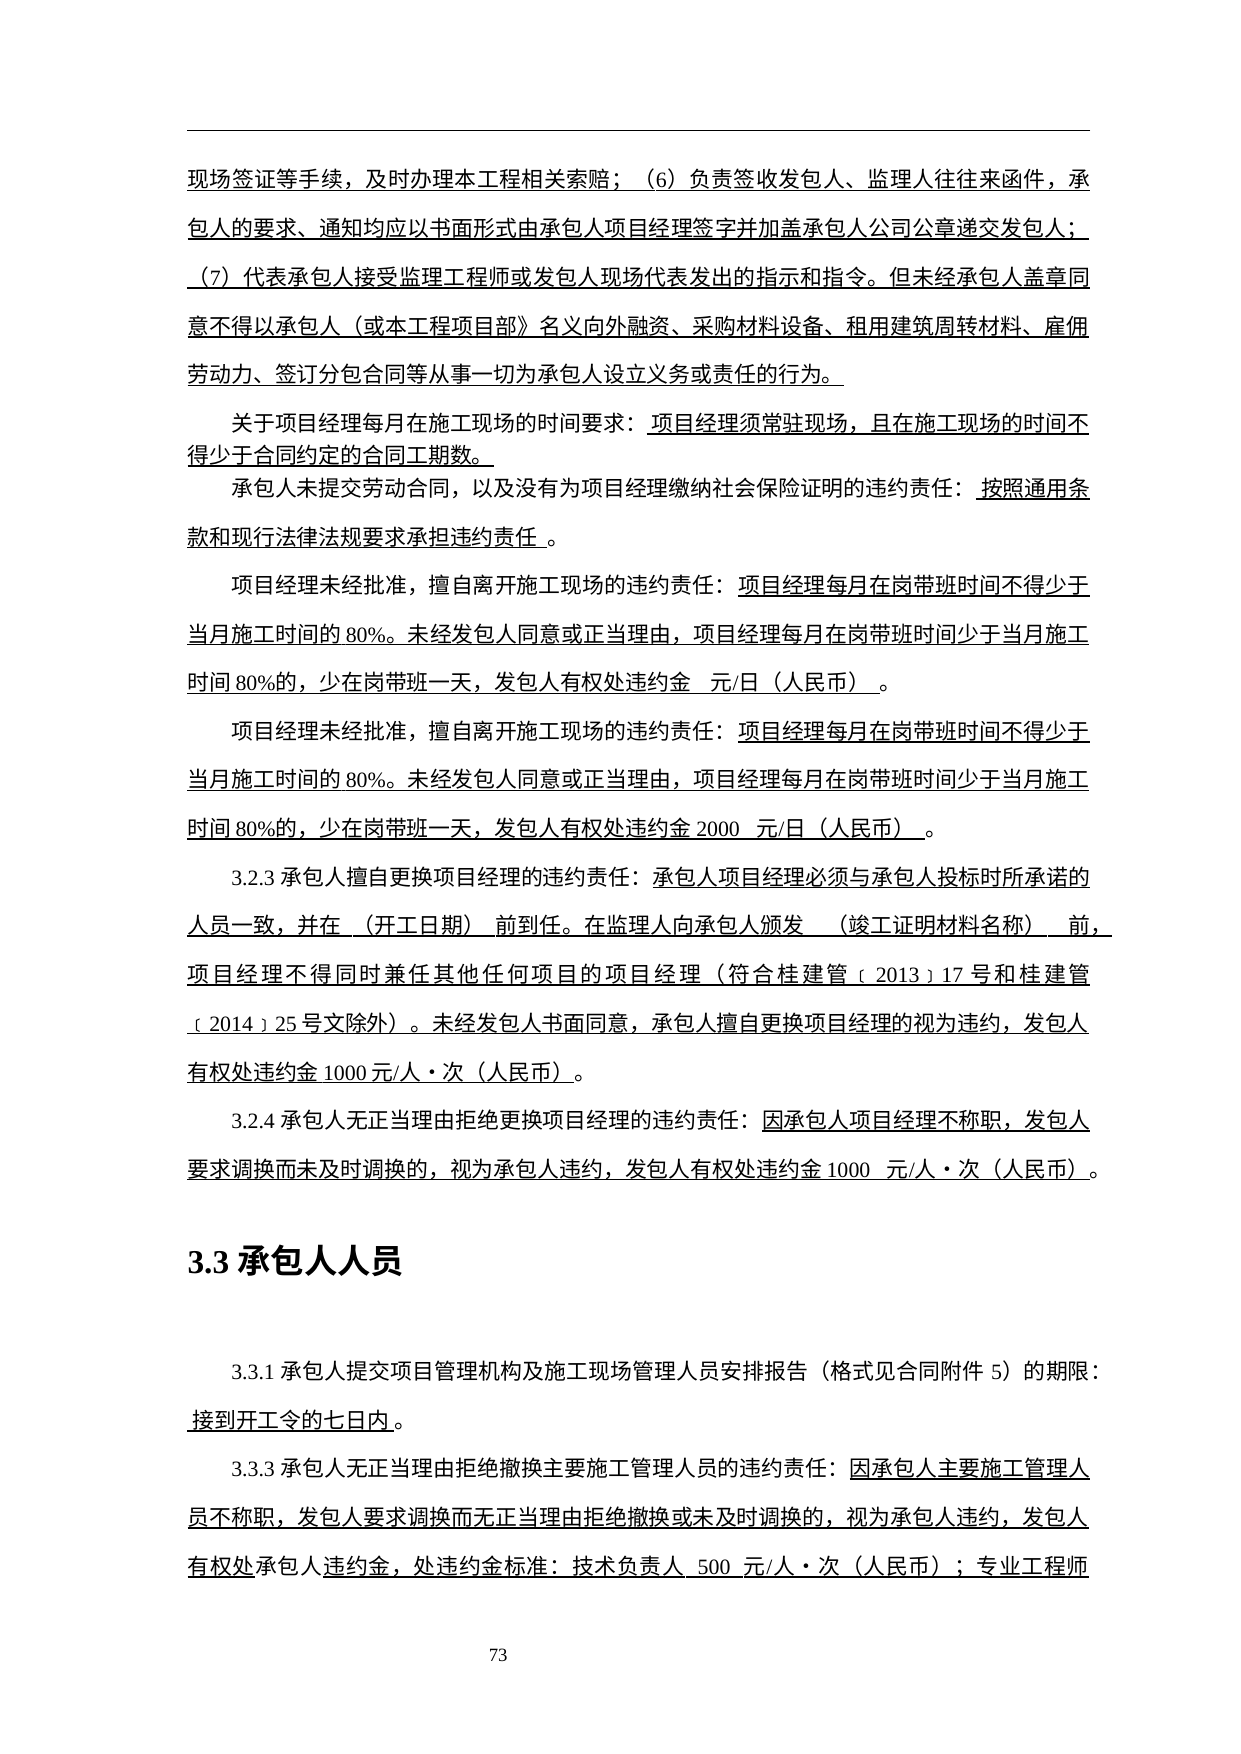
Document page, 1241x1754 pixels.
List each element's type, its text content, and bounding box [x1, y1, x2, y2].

text 3.2.3 承包人擅自更换项目经理的违约责任：承包人项目经理必须与承包人投标时所承诺的人员一致，并在 （开工日期） 前到任。在监理人向承包人颁发 （竣工证明材料名称） 前，项目经理不得同时兼任其他任何项目的项目经理（符合桂建管﹝2013﹞17号和桂建管﹝2014﹞25号文除外）。未经发包人书面同意，承包人擅自更换项目经理的视为违约，发包人有权处违约金1000元/人•次（人民币）。 [187, 936, 1090, 984]
text 承包人未提交劳动合同，以及没有为项目经理缴纳社会保险证明的违约责任： 按照通用条款和现行法律法规要求承担违约责任 。 [187, 470, 1090, 552]
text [187, 162, 1090, 190]
text 项目经理未经批准，擅自离开施工现场的违约责任：项目经理每月在岗带班时间不得少于当月施工时间的80%。未经发包人同意或正当理由，项目经理每月在岗带班时间少于当月施工时间80%的，少在岗带班一天，发包人有权处违约金 2000 元/日（人民币） 。 [187, 713, 1090, 843]
text 3.3.1 承包人提交项目管理机构及施工现场管理人员安排报告（格式见合同附件5）的期限： 接到开工令的七日内 。 [187, 1354, 1090, 1435]
subtitle 3.3 承包人人员 [187, 1227, 1090, 1292]
text 3.2.4 承包人无正当理由拒绝更换项目经理的违约责任：因承包人项目经理不称职，发包人要求调换而未及时调换的，视为承包人违约，发包人有权处违约金 1000 元/人•次（人民币）。 [187, 1102, 1090, 1179]
text 项目经理未经批准，擅自离开施工现场的违约责任：项目经理每月在岗带班时间不得少于当月施工时间的80%。未经发包人同意或正当理由，项目经理每月在岗带班时间少于当月施工时间80%的，少在岗带班一天，发包人有权处违约金 元/日（人民币） 。 [187, 567, 1090, 697]
text 关于项目经理每月在施工现场的时间要求： 项目经理须常驻现场，且在施工现场的时间不得少于合同约定的合同工期数。 [187, 405, 1090, 470]
text 3.2.3 承包人擅自更换项目经理的违约责任：承包人项目经理必须与承包人投标时所承诺的人员一致，并在 （开工日期） 前到任。在监理人向承包人颁发 （竣工证明材料名称） 前，项目经理不得同时兼任其他任何项目的项目经理（符合桂建管﹝2013﹞17号和桂建管﹝2014﹞25号文除外）。未经发包人书面同意，承包人擅自更换项目经理的视为违约，发包人有权处违约金1000元/人•次（人民币）。 [187, 986, 1090, 1087]
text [187, 1451, 1090, 1581]
text 3.2.3 承包人擅自更换项目经理的违约责任：承包人项目经理必须与承包人投标时所承诺的人员一致，并在 （开工日期） 前到任。在监理人向承包人颁发 （竣工证明材料名称） 前，项目经理不得同时兼任其他任何项目的项目经理（符合桂建管﹝2013﹞17号和桂建管﹝2014﹞25号文除外）。未经发包人书面同意，承包人擅自更换项目经理的视为违约，发包人有权处违约金1000元/人•次（人民币）。 [187, 859, 1090, 935]
